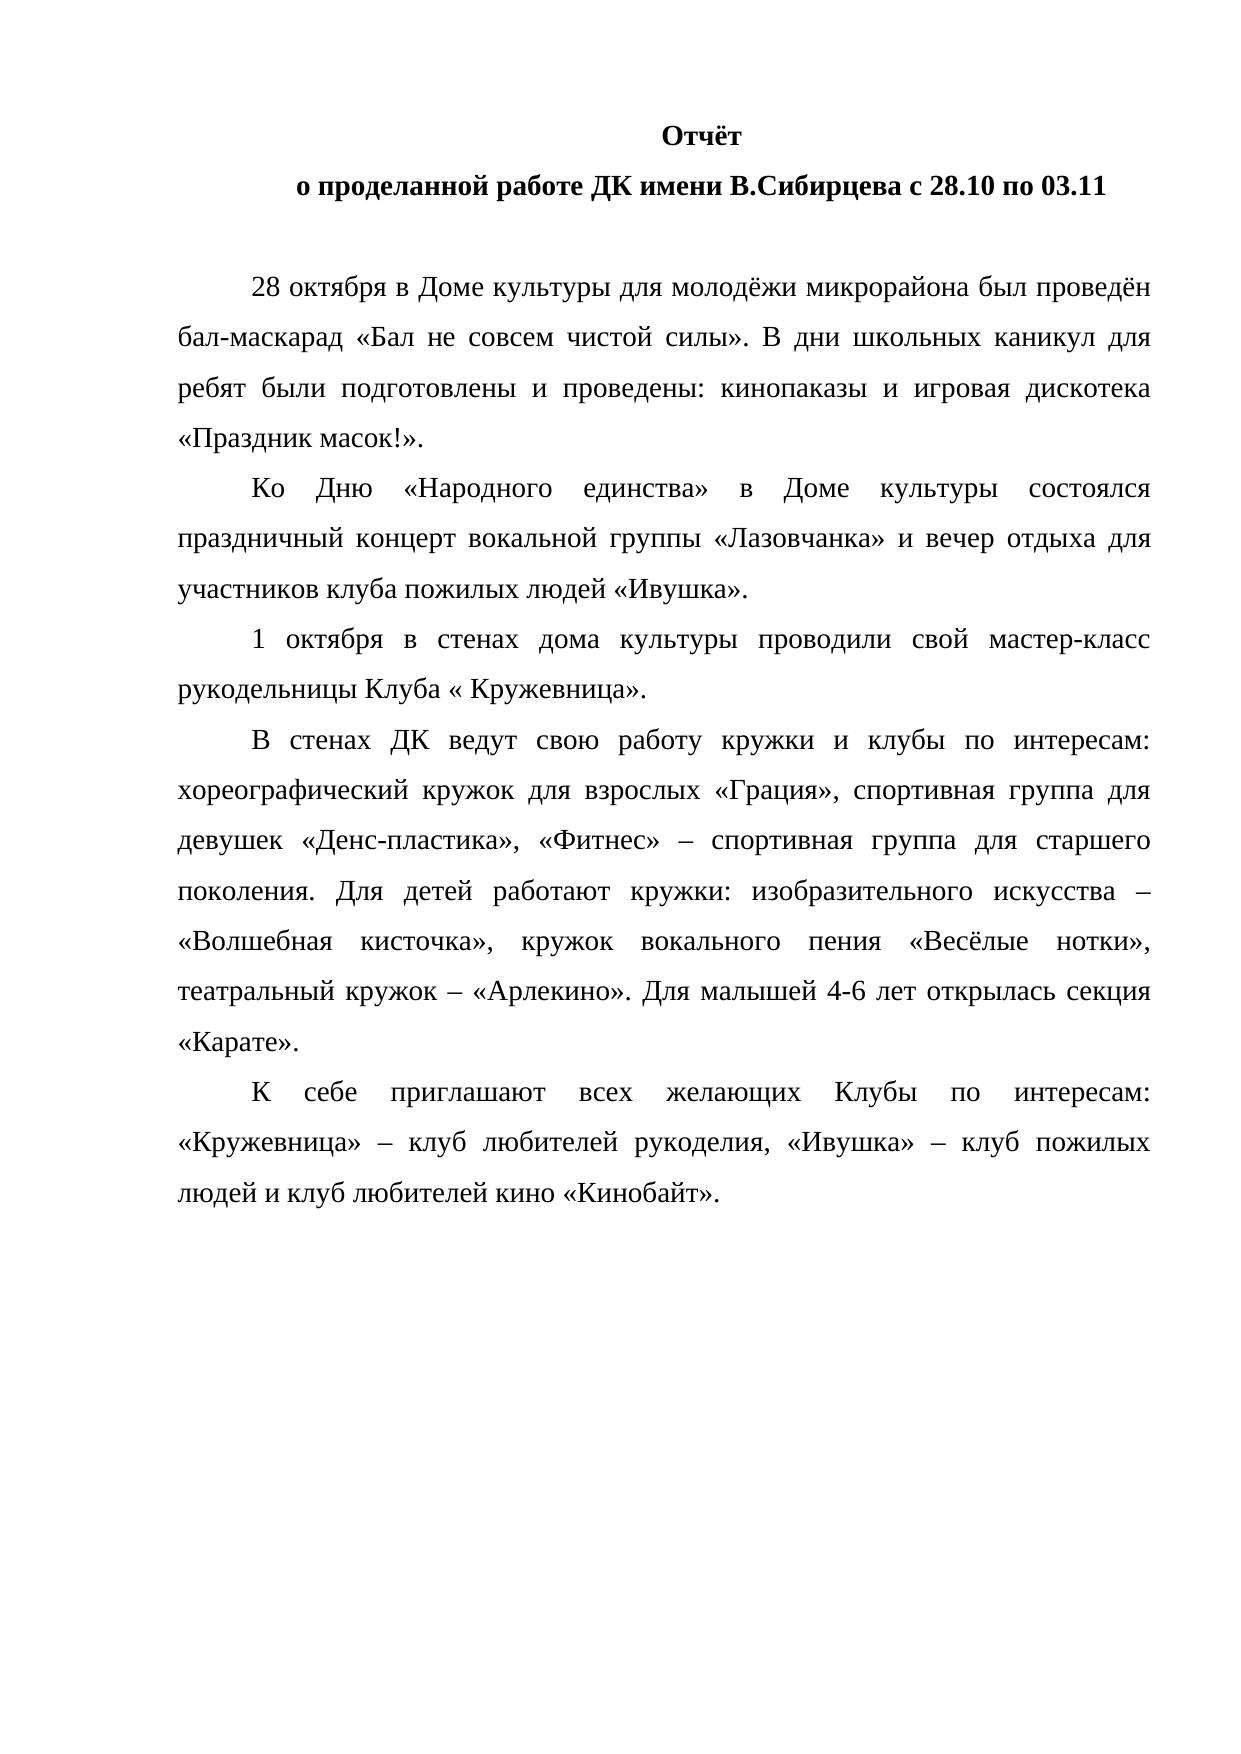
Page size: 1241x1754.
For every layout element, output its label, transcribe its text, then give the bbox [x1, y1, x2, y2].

text о проделанной работе ДК имени В.Сибирцева с 28.10 по 03.11 [177, 168, 1152, 202]
text К себе приглашают всех желающих Клубы по интересам: «Кружевница» – клуб любителей рукоделия, «Ивушка» – клуб пожилых людей и клуб любителей кино «Кинобайт». [177, 1074, 1152, 1208]
text В стенах ДК ведут свою работу кружки и клубы по интересам: хореографический кружок для взрослых «Грация», спортивная группа для девушек «Денс-пластика», «Фитнес» – спортивная группа для старшего поколения. Для детей работают кружки: изобразительного искусства – «Волшебная кисточка», кружок вокального пения «Весёлые нотки», театральный кружок – «Арлекино». Для малышей 4-6 лет открылась секция «Карате». [177, 722, 1152, 1057]
text Ко Дню «Народного единства» в Доме культуры состоялся праздничный концерт вокальной группы «Лазовчанка» и вечер отдыха для участников клуба пожилых людей «Ивушка». [177, 470, 1152, 604]
text 1 октября в стенах дома культуры проводили свой мастер-класс рукодельницы Клуба « Кружевница». [177, 621, 1152, 705]
text 28 октября в Доме культуры для молодёжи микрорайона был проведён бал-маскарад «Бал не совсем чистой силы». В дни школьных каникул для ребят были подготовлены и проведены: кинопаказы и игровая дискотека «Праздник масок!». [177, 269, 1152, 453]
text Отчёт [177, 118, 1152, 152]
